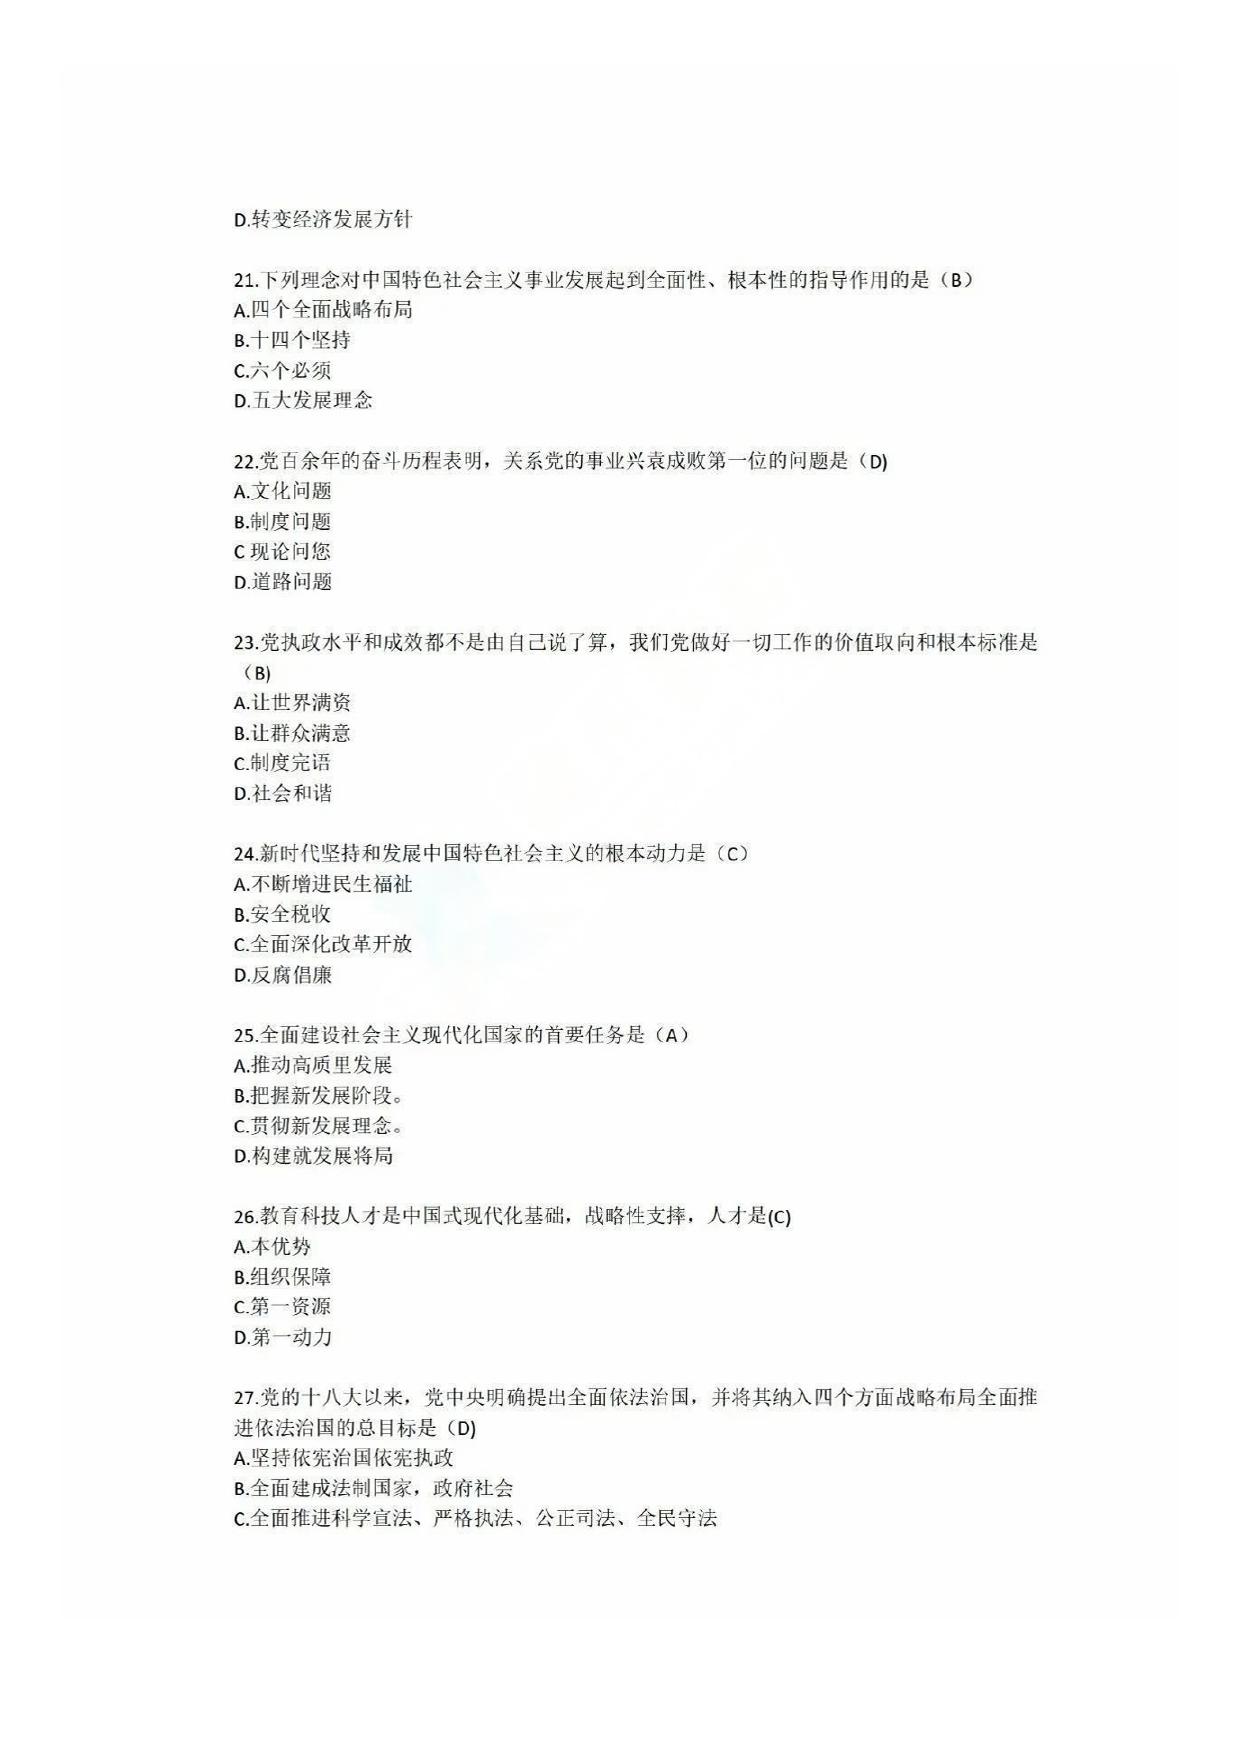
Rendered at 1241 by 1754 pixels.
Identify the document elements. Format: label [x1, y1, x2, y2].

picture [59, 64, 1181, 1620]
